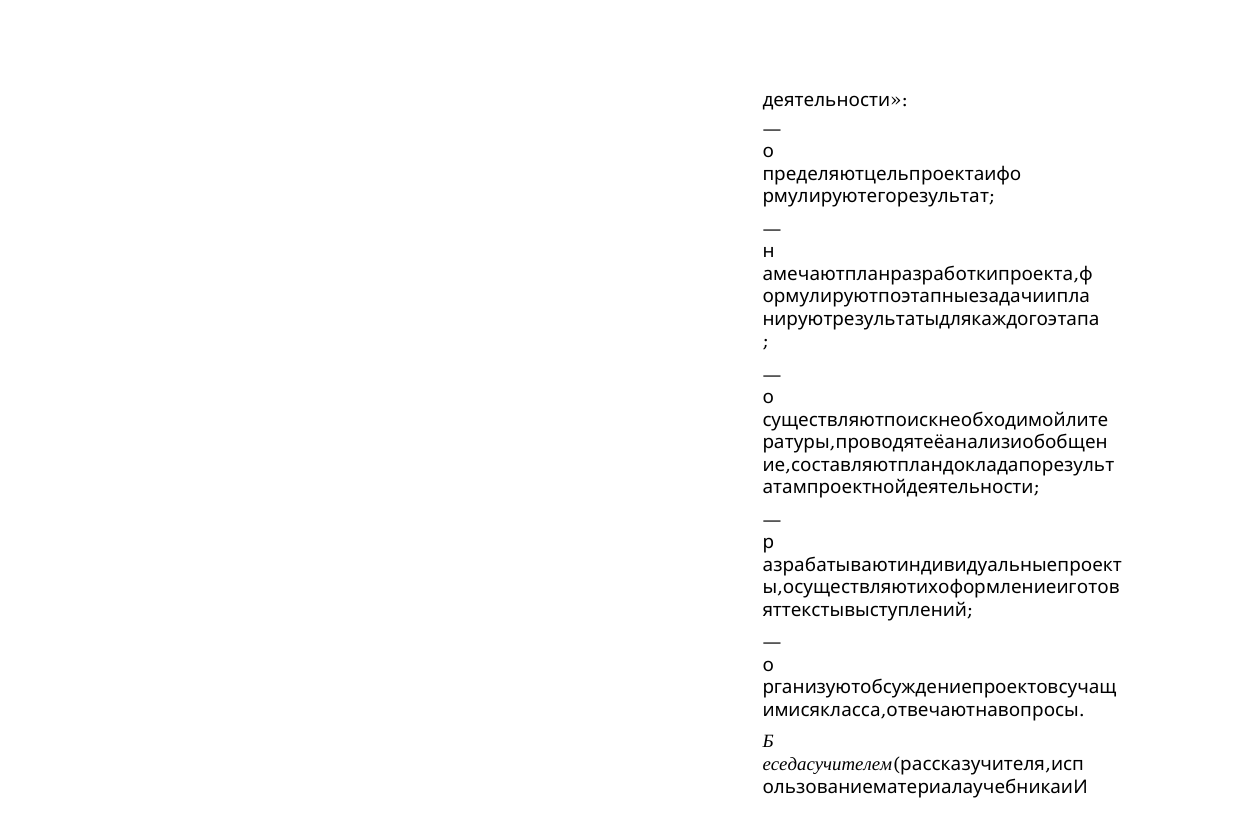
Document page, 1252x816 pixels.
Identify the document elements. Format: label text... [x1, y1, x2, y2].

text —организуютобсуждениепроектовсучащимисякласса,отвечаютнавопросы. [762, 630, 1118, 720]
text —осуществляютпоискнеобходимойлитературы,проводятеёанализиобобщение,составляютпландокладапорезультатампроектнойдеятельности; [762, 362, 1114, 497]
text —намечаютпланразработкипроекта,формулируютпоэтапныезадачиипланируютрезультатыдлякаждогоэтапа; [762, 217, 1100, 352]
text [762, 730, 1090, 797]
text —разрабатываютиндивидуальныепроекты,осуществляютихоформлениеиготовяттекстывыступлений; [762, 508, 1123, 620]
text деятельности»: [762, 88, 1166, 111]
text —определяютцельпроектаиформулируютегорезультат; [762, 116, 1026, 206]
